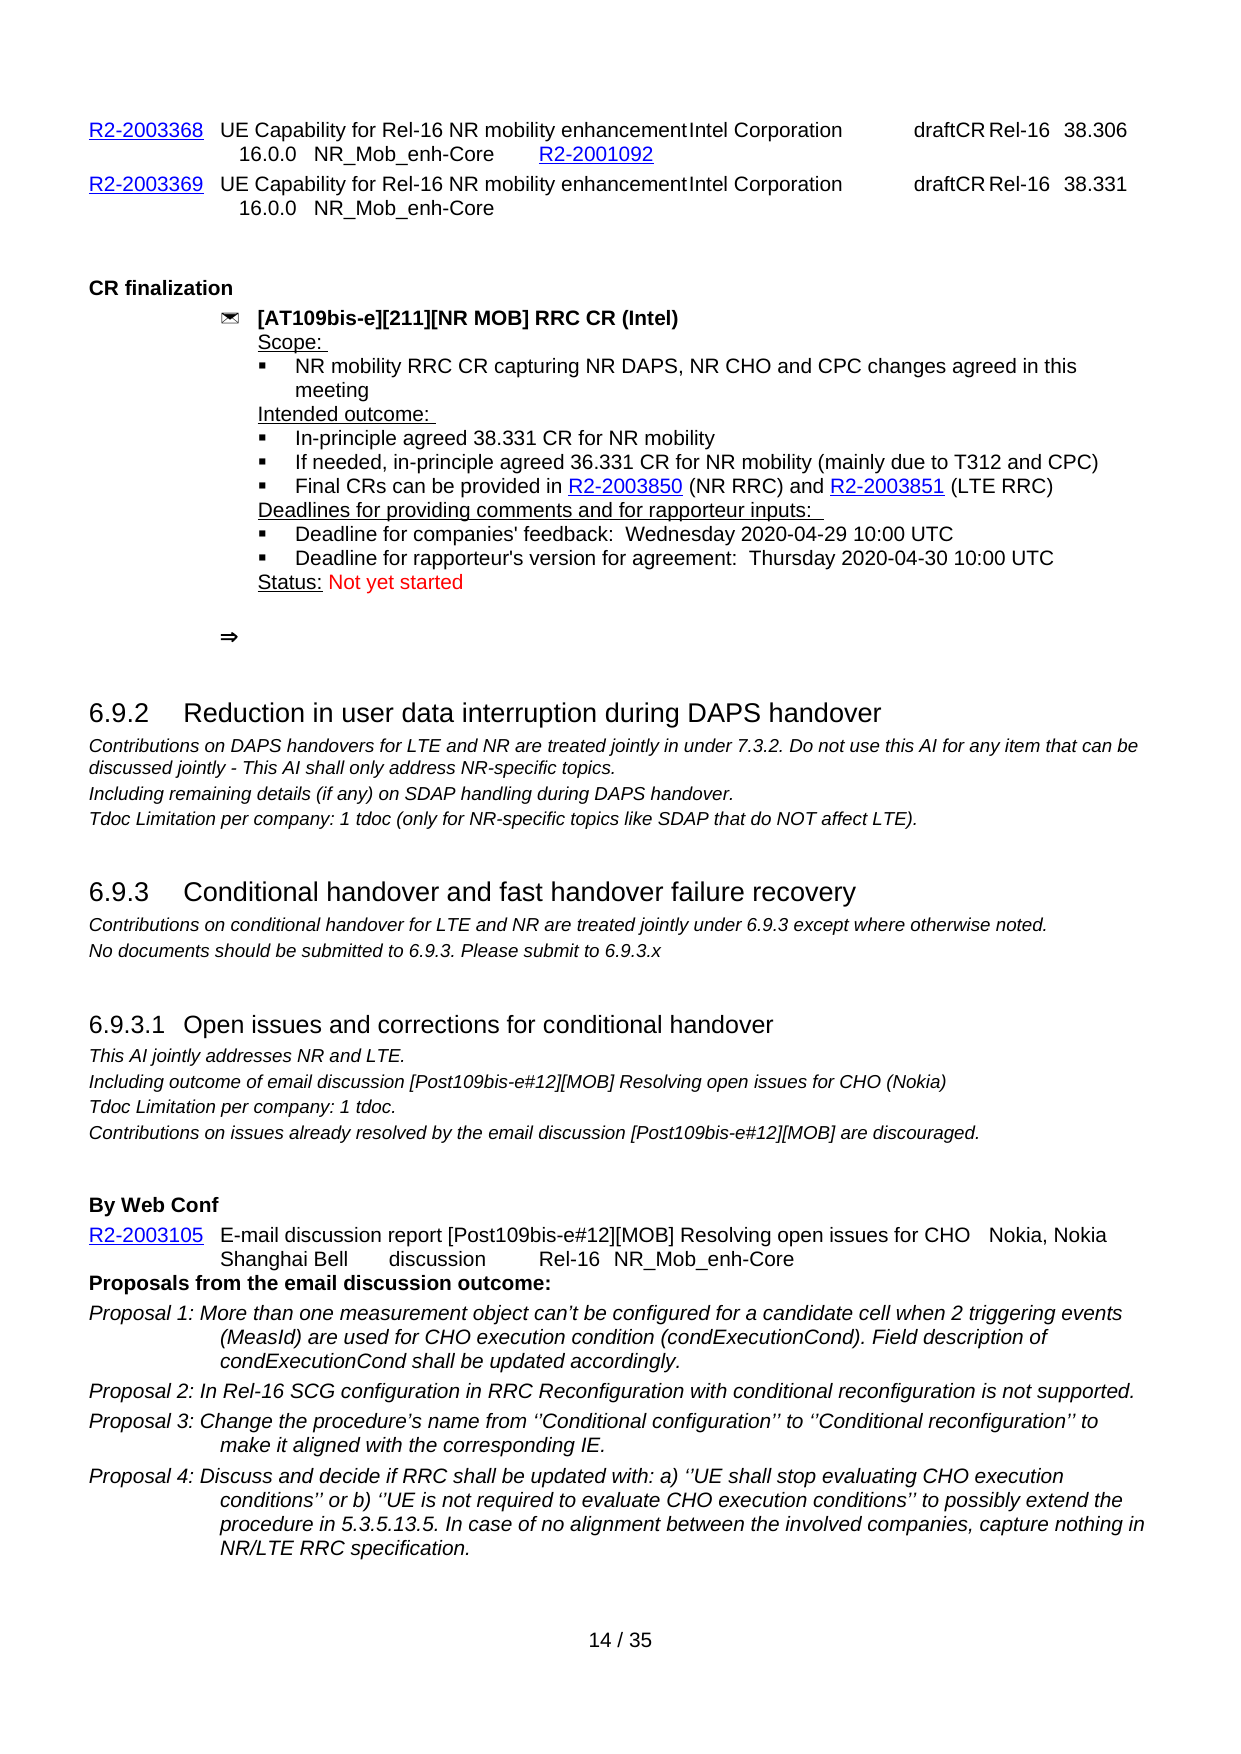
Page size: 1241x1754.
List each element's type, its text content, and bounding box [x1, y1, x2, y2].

text Tdoc Limitation per company: 1 tdoc (only for NR-specific topics like SDAP that do NOT affect LTE). [89, 808, 1152, 829]
title R2-2003368 UE Capability for Rel-16 NR mobility enhancement Intel Corporation draftCR Rel-16 38.306 16.0.0 NR_Mob_enh-Core R2-2001092 [89, 118, 1152, 166]
title Proposal 4: Discuss and decide if RRC shall be updated with: a) ‘’UE shall stop evaluating CHO execution conditions’’ or b) ‘’UE is not required to evaluate CHO execution conditions’’ to possibly extend the procedure in 5.3.5.13.5. In case of no alignment between the involved companies, capture nothing in NR/LTE RRC specification. [89, 1463, 1152, 1559]
text CR finalization [89, 275, 1152, 299]
text Contributions on issues already resolved by the email discussion [Post109bis-e#12][MOB] are discouraged. [89, 1122, 1152, 1144]
text Scope: [257, 330, 1152, 354]
list Deadline for rapporteur's version for agreement: Thursday 2020-04-30 10:00 UTC [257, 546, 1152, 570]
list Final CRs can be provided in R2-2003850 (NR RRC) and R2-2003851 (LTE RRC) [257, 474, 1152, 498]
title R2-2003369 UE Capability for Rel-16 NR mobility enhancement Intel Corporation draftCR Rel-16 38.331 16.0.0 NR_Mob_enh-Core [89, 172, 1152, 220]
text Contributions on DAPS handovers for LTE and NR are treated jointly in under 7.3.2. Do not use this AI for any item that can be discussed jointly - This AI shall only address NR-specific topics. [89, 735, 1152, 778]
list Deadline for companies' feedback: Wednesday 2020-04-29 10:00 UTC [257, 522, 1152, 546]
text By Web Conf [89, 1193, 1152, 1217]
list If needed, in-principle agreed 36.331 CR for NR mobility (mainly due to T312 and CPC) [257, 450, 1152, 474]
subtitle 6.9.3.1 Open issues and corrections for conditional handover [89, 1010, 1152, 1039]
text Status: Not yet started [257, 570, 1152, 594]
subtitle 6.9.3 Conditional handover and fast handover failure recovery [89, 876, 1152, 907]
text Including remaining details (if any) on SDAP handling during DAPS handover. [89, 782, 1152, 804]
text No documents should be submitted to 6.9.3. Please submit to 6.9.3.x [89, 939, 1152, 961]
text Tdoc Limitation per company: 1 tdoc. [89, 1096, 1152, 1118]
list In-principle agreed 38.331 CR for NR mobility [257, 426, 1152, 450]
title Proposal 2: In Rel-16 SCG configuration in RRC Reconfiguration with conditional reconfiguration is not supported. [89, 1379, 1152, 1403]
text This AI jointly addresses NR and LTE. [89, 1045, 1152, 1066]
title Proposal 1: More than one measurement object can’t be configured for a candidate cell when 2 triggering events (MeasId) are used for CHO execution condition (condExecutionCond). Field description of condExecutionCond shall be updated accordingly. [89, 1301, 1152, 1373]
text Deadlines for providing comments and for rapporteur inputs: [220, 498, 1152, 522]
subtitle 6.9.2 Reduction in user data interruption during DAPS handover [89, 697, 1152, 729]
text Intended outcome: [257, 402, 1152, 426]
title Proposal 3: Change the procedure’s name from ‘’Conditional configuration’’ to ‘’Conditional reconfiguration’’ to make it aligned with the corresponding IE. [89, 1409, 1152, 1457]
title R2-2003105 E-mail discussion report [Post109bis-e#12][MOB] Resolving open issues for CHO Nokia, Nokia Shanghai Bell discussion Rel-16 NR_Mob_enh-Core [89, 1223, 1152, 1271]
text Including outcome of email discussion [Post109bis-e#12][MOB] Resolving open issues for CHO (Nokia) [89, 1071, 1152, 1092]
text [AT109bis-e][211][NR MOB] RRC CR (Intel) [220, 306, 1152, 330]
text Contributions on conditional handover for LTE and NR are treated jointly under 6.9.3 except where otherwise noted. [89, 914, 1152, 935]
text Proposals from the email discussion outcome: [89, 1271, 1152, 1295]
list NR mobility RRC CR capturing NR DAPS, NR CHO and CPC changes agreed in this meeting [257, 354, 1152, 402]
